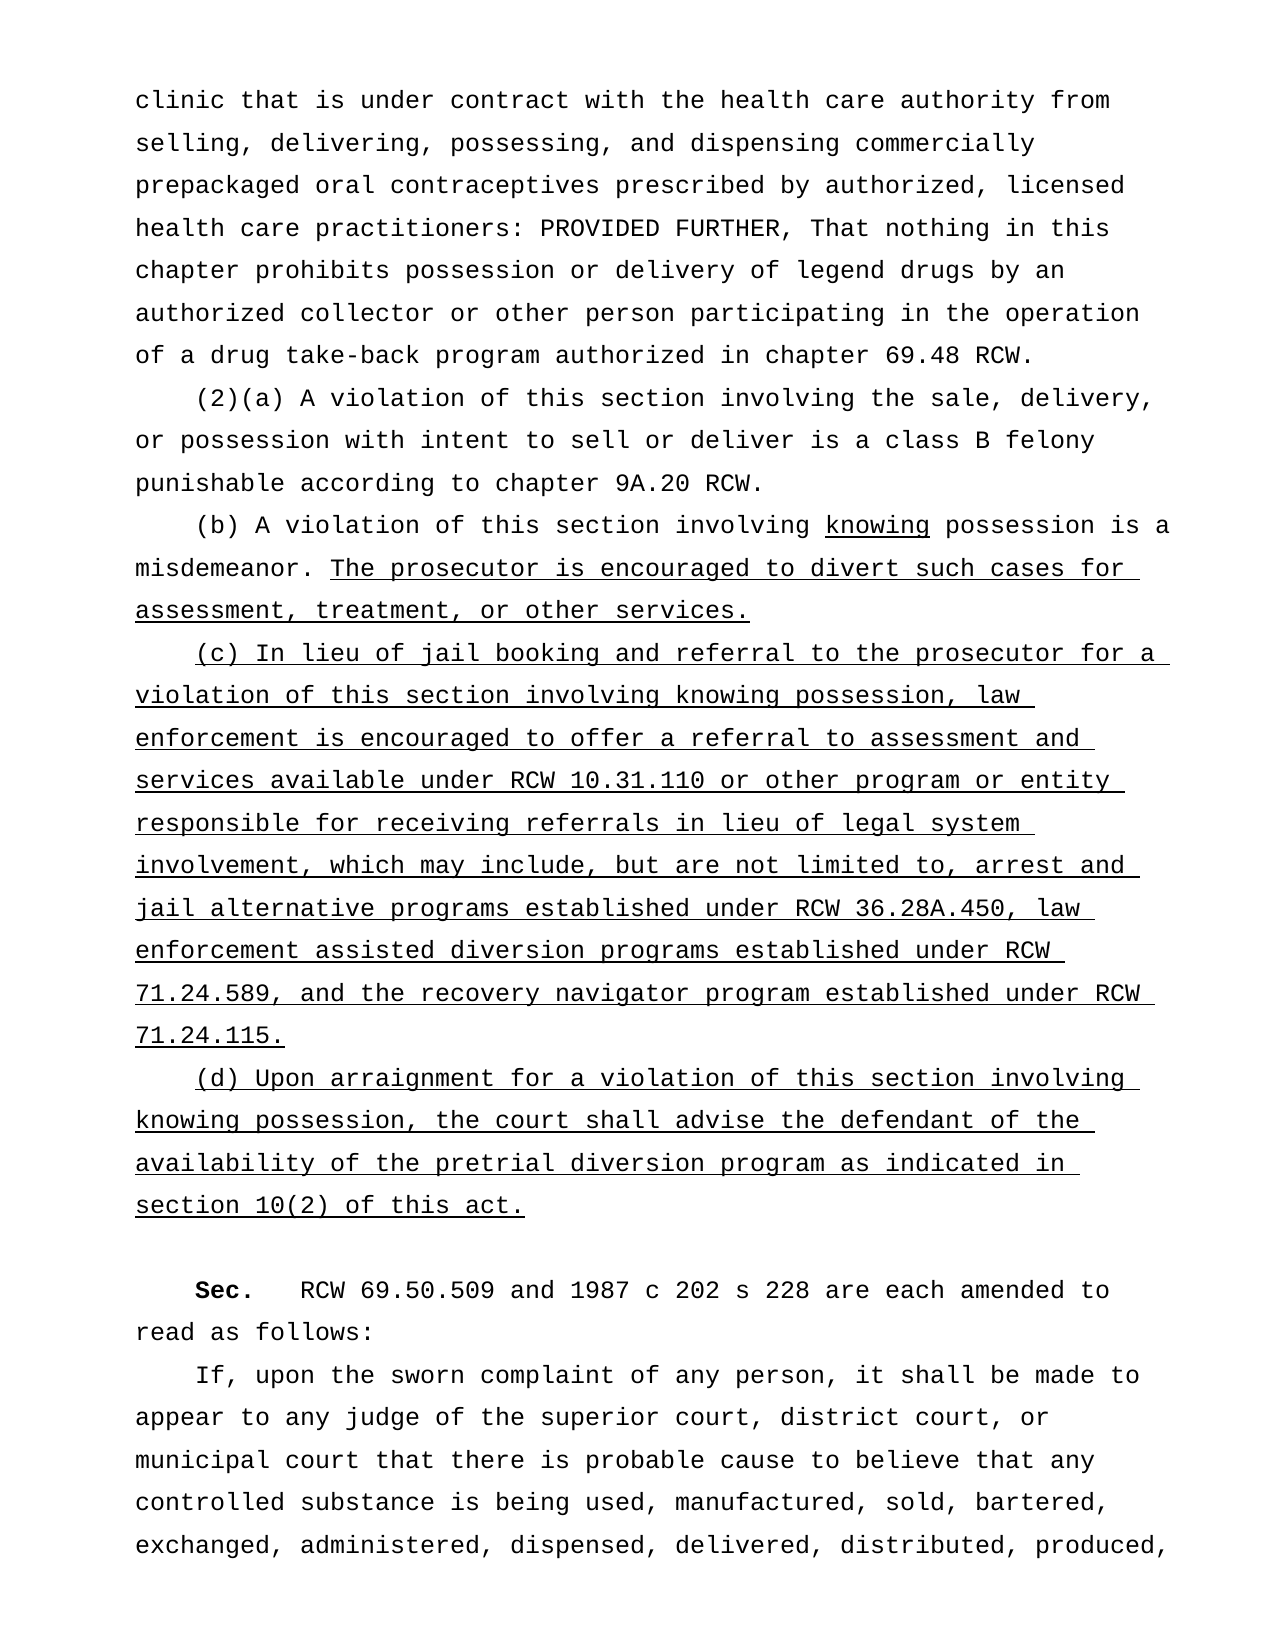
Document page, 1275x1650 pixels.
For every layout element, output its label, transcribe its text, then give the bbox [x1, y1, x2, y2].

text Sec. RCW 69.50.509 and 1987 c 202 s 228 are each amended to read as follows: [135, 1264, 1170, 1349]
text (b) A violation of this section involving knowing possession is a misdemeanor. The prosecutor is encouraged to divert such cases for assessment, treatment, or other services. [135, 500, 1170, 627]
text (2)(a) A violation of this section involving the sale, delivery, or possession with intent to sell or deliver is a class B felony punishable according to chapter 9A.20 RCW. [135, 372, 1170, 500]
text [135, 1349, 1170, 1562]
text (c) In lieu of jail booking and referral to the prosecutor for a violation of this section involving knowing possession, law enforcement is encouraged to offer a referral to assessment and services available under RCW 10.31.110 or other program or entity responsible for receiving referrals in lieu of legal system involvement, which may include, but are not limited to, arrest and jail alternative programs established under RCW 36.28A.450, law enforcement assisted diversion programs established under RCW 71.24.589, and the recovery navigator program established under RCW 71.24.115. [135, 627, 1170, 1052]
text (d) Upon arraignment for a violation of this section involving knowing possession, the court shall advise the defendant of the availability of the pretrial diversion program as indicated in section 10(2) of this act. [135, 1052, 1170, 1222]
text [135, 75, 1170, 372]
